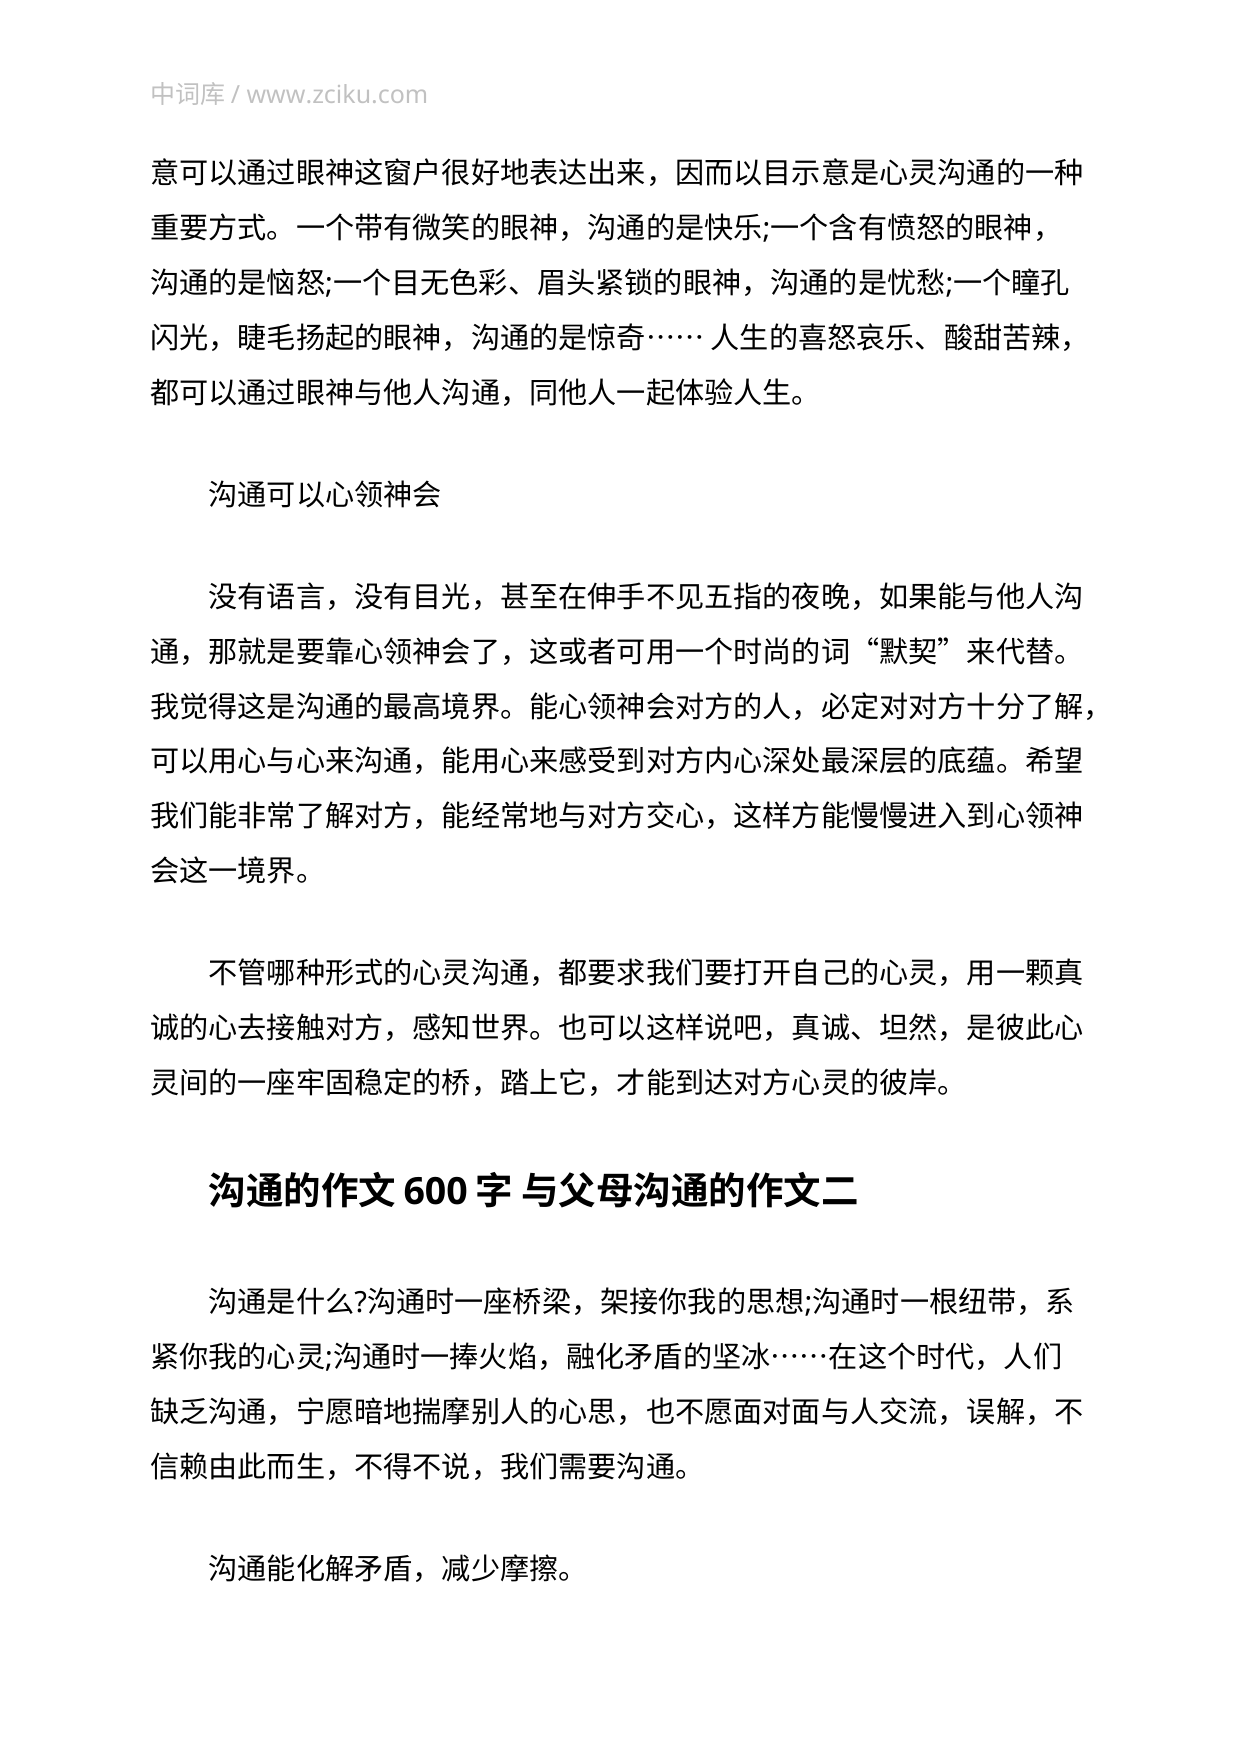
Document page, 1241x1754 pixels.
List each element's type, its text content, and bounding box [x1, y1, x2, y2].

text 沟通能化解矛盾，减少摩擦。 [150, 1545, 1090, 1588]
text 没有语言，没有目光，甚至在伸手不见五指的夜晚，如果能与他人沟通，那就是要靠心领神会了，这或者可用一个时尚的词“默契”来代替。我觉得这是沟通的最高境界。能心领神会对方的人，必定对对方十分了解，可以用心与心来沟通，能用心来感受到对方内心深处最深层的底蕴。希望我们能非常了解对方，能经常地与对方交心，这样方能慢慢进入到心领神会这一境界。 [150, 573, 1090, 890]
text 不管哪种形式的心灵沟通，都要求我们要打开自己的心灵，用一颗真诚的心去接触对方，感知世界。也可以这样说吧，真诚、坦然，是彼此心灵间的一座牢固稳定的桥，踏上它，才能到达对方心灵的彼岸。 [150, 949, 1090, 1102]
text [150, 150, 1090, 412]
text 沟通是什么?沟通时一座桥梁，架接你我的思想;沟通时一根纽带，系紧你我的心灵;沟通时一捧火焰，融化矛盾的坚冰……在这个时代，人们缺乏沟通，宁愿暗地揣摩别人的心思，也不愿面对面与人交流，误解，不信赖由此而生，不得不说，我们需要沟通。 [150, 1279, 1090, 1486]
text 沟通可以心领神会 [150, 472, 1090, 514]
text 沟通的作文600字 与父母沟通的作文二 [150, 1161, 1090, 1216]
